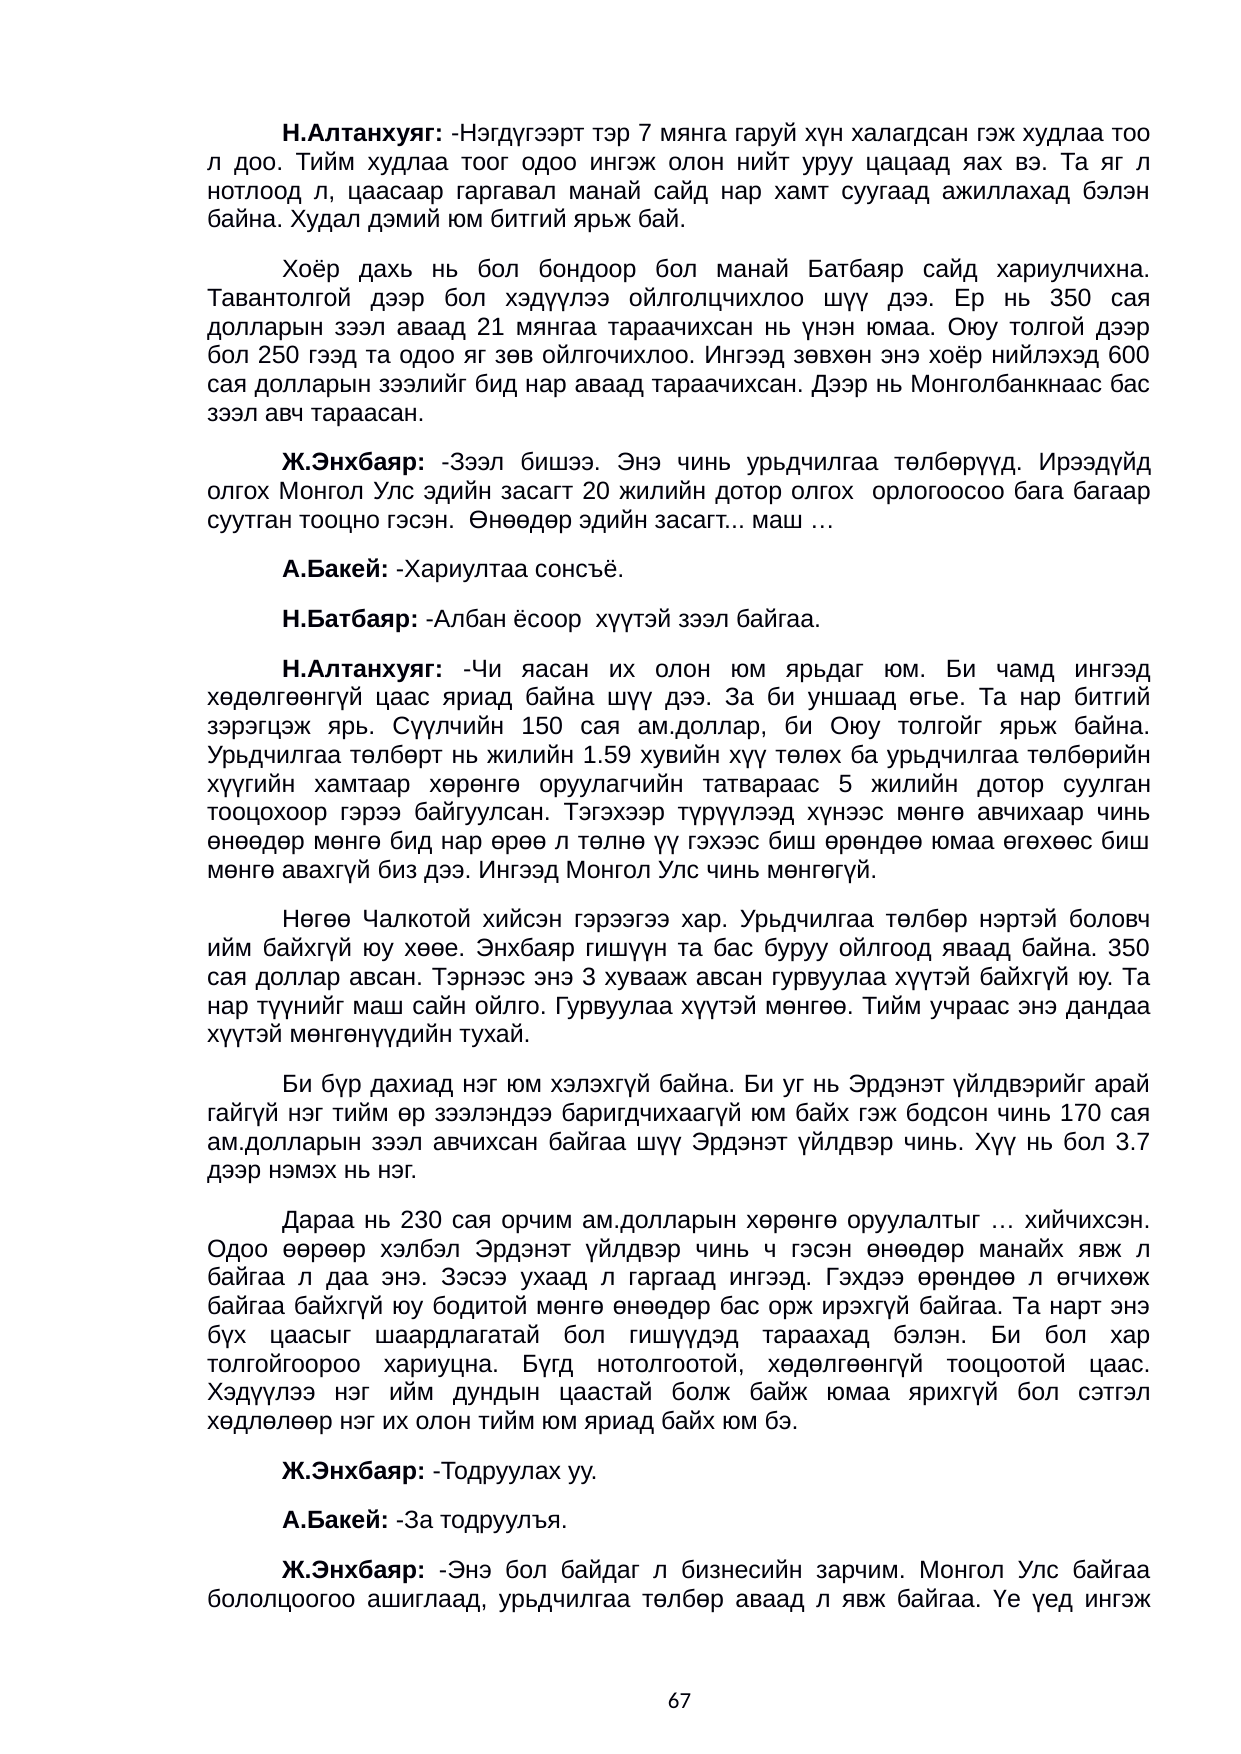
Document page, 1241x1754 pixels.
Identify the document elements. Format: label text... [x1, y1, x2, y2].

text Н.Алтанхуяг: -Нэгдүгээрт тэр 7 мянга гаруй хүн халагдсан гэж худлаа тоо л доо. Тийм худлаа тоог одоо ингэж олон нийт уруу цацаад яах вэ. Та яг л нотлоод л, цаасаар гаргавал манай сайд нар хамт суугаад ажиллахад бэлэн байна. Худал дэмий юм битгий ярьж бай. [207, 118, 1152, 233]
text Н.Алтанхуяг: -Чи яасан их олон юм ярьдаг юм. Би чамд ингээд хөдөлгөөнгүй цаас яриад байна шүү дээ. За би уншаад өгье. Та нар битгий зэрэгцэж ярь. Сүүлчийн 150 сая ам.доллар, би Оюу толгойг ярьж байна. Урьдчилгаа төлбөрт нь жилийн 1.59 хувийн хүү төлөх ба урьдчилгаа төлбөрийн хүүгийн хамтаар хөрөнгө оруулагчийн татвараас 5 жилийн дотор суулган тооцохоор гэрээ байгуулсан. Тэгэхээр түрүүлээд хүнээс мөнгө авчихаар чинь өнөөдөр мөнгө бид нар өрөө л төлнө үү гэхээс биш өрөндөө юмаа өгөхөөс биш мөнгө авахгүй биз дээ. Ингээд Монгол Улс чинь мөнгөгүй. [207, 653, 1152, 883]
text Нөгөө Чалкотой хийсэн гэрээгээ хар. Урьдчилгаа төлбөр нэртэй боловч ийм байхгүй юу хөөе. Энхбаяр гишүүн та бас буруу ойлгоод яваад байна. 350 сая доллар авсан. Тэрнээс энэ 3 хувааж авсан гурвуулаа хүүтэй байхгүй юу. Та нар түүнийг маш сайн ойлго. Гурвуулаа хүүтэй мөнгөө. Тийм учраас энэ дандаа хүүтэй мөнгөнүүдийн тухай. [207, 904, 1152, 1048]
text А.Бакей: -За тодруулъя. [207, 1505, 1152, 1534]
text Н.Батбаяр: -Албан ёсоор хүүтэй зээл байгаа. [207, 604, 1152, 633]
text А.Бакей: -Хариултаа сонсъё. [207, 554, 1152, 583]
text Ж.Энхбаяр: -Зээл бишээ. Энэ чинь урьдчилгаа төлбөрүүд. Ирээдүйд олгох Монгол Улс эдийн засагт 20 жилийн дотор олгох орлогоосоо бага багаар суутган тооцно гэсэн. Өнөөдөр эдийн засагт... маш … [207, 447, 1152, 533]
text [207, 1555, 1152, 1612]
text Ж.Энхбаяр: -Тодруулах уу. [207, 1456, 1152, 1484]
text Хоёр дахь нь бол бондоор бол манай Батбаяр сайд хариулчихна. Тавантолгой дээр бол хэдүүлээ ойлголцчихлоо шүү дээ. Ер нь 350 сая долларын зээл аваад 21 мянгаа тараачихсан нь үнэн юмаа. Оюу толгой дээр бол 250 гээд та одоо яг зөв ойлгочихлоо. Ингээд зөвхөн энэ хоёр нийлэхэд 600 сая долларын зээлийг бид нар аваад тараачихсан. Дээр нь Монголбанкнаас бас зээл авч тараасан. [207, 254, 1152, 426]
text Дараа нь 230 сая орчим ам.долларын хөрөнгө оруулалтыг … хийчихсэн. Одоо өөрөөр хэлбэл Эрдэнэт үйлдвэр чинь ч гэсэн өнөөдөр манайх явж л байгаа л даа энэ. Зэсээ ухаад л гаргаад ингээд. Гэхдээ өрөндөө л өгчихөж байгаа байхгүй юу бодитой мөнгө өнөөдөр бас орж ирэхгүй байгаа. Та нарт энэ бүх цаасыг шаардлагатай бол гишүүдэд тараахад бэлэн. Би бол хар толгойгоороо хариуцна. Бүгд нотолгоотой, хөдөлгөөнгүй тооцоотой цаас. Хэдүүлээ нэг ийм дундын цаастай болж байж юмаа ярихгүй бол сэтгэл хөдлөлөөр нэг их олон тийм юм яриад байх юм бэ. [207, 1205, 1152, 1435]
text Би бүр дахиад нэг юм хэлэхгүй байна. Би уг нь Эрдэнэт үйлдвэрийг арай гайгүй нэг тийм өр зээлэндээ баригдчихаагүй юм байх гэж бодсон чинь 170 сая ам.долларын зээл авчихсан байгаа шүү Эрдэнэт үйлдвэр чинь. Хүү нь бол 3.7 дээр нэмэх нь нэг. [207, 1069, 1152, 1184]
